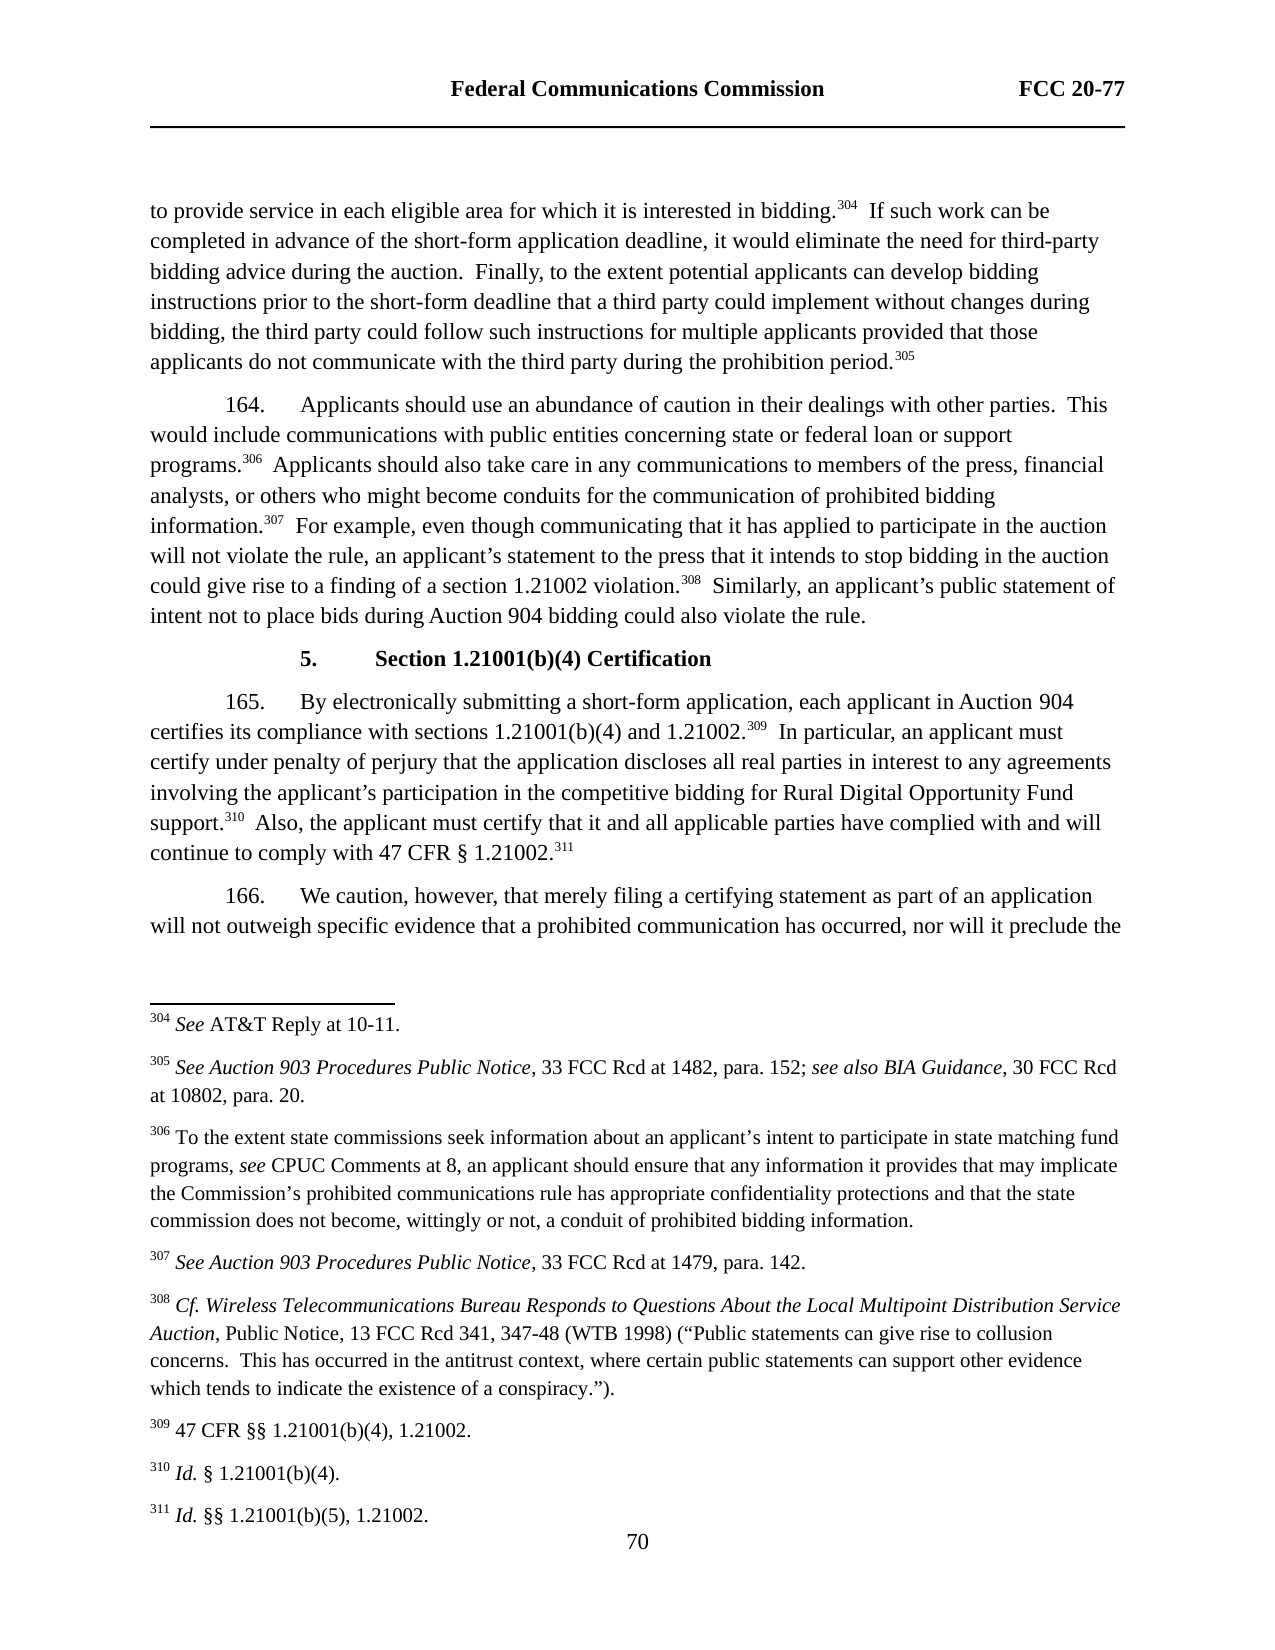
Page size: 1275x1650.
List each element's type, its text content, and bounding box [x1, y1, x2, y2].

text By electronically submitting a short-form application, each applicant in Auction 904 certifies its compliance with sections 1.21001(b)(4) and 1.21002. In particular, an applicant must certify under penalty of perjury that the application discloses all real parties in interest to any agreements involving the applicant’s participation in the competitive bidding for Rural Digital Opportunity Fund support. Also, the applicant must certify that it and all applicable parties have complied with and will continue to comply with 47 CFR § 1.21002. [150, 688, 1125, 865]
text We remind potential applicants that they may discuss the short-form application or bids for specific eligible areas with the counsel, consultant, or expert of their choice before the short-form application deadline. Furthermore, the same third-party individual could continue to give advice after the short-form deadline regarding the application, provided that no information pertaining to bids or bidding strategies, including state(s) selected on the short-form application, is conveyed to that individual. With respect to bidding, the same third-party individual could, before the short-form application deadline, assist more than one potential applicant with calculating how much support the specific applicant would require to provide service in each eligible area for which it is interested in bidding. If such work can be completed in advance of the short-form application deadline, it would eliminate the need for third-party bidding advice during the auction. Finally, to the extent potential applicants can develop bidding instructions prior to the short-form deadline that a third party could implement without changes during bidding, the third party could follow such instructions for multiple applicants provided that those applicants do not communicate with the third party during the prohibition period. [150, 197, 1125, 375]
text We caution, however, that merely filing a certifying statement as part of an application will not outweigh specific evidence that a prohibited communication has occurred, nor will it preclude the initiation of an investigation when warranted. The Commission has stated that it “intend[s] to scrutinize carefully any instances in which bidding patterns suggest that collusion may be occurring.” Any applicant found to have violated section 1.21002(b) may be subject to sanctions. [150, 882, 1125, 938]
text Applicants should use an abundance of caution in their dealings with other parties. This would include communications with public entities concerning state or federal loan or support programs. Applicants should also take care in any communications to members of the press, financial analysts, or others who might become conduits for the communication of prohibited bidding information. For example, even though communicating that it has applied to participate in the auction will not violate the rule, an applicant’s statement to the press that it intends to stop bidding in the auction could give rise to a finding of a section 1.21002 violation. Similarly, an applicant’s public statement of intent not to place bids during Auction 904 bidding could also violate the rule. [150, 391, 1125, 629]
subtitle Section 1.21001(b)(4) Certification [300, 645, 1125, 672]
